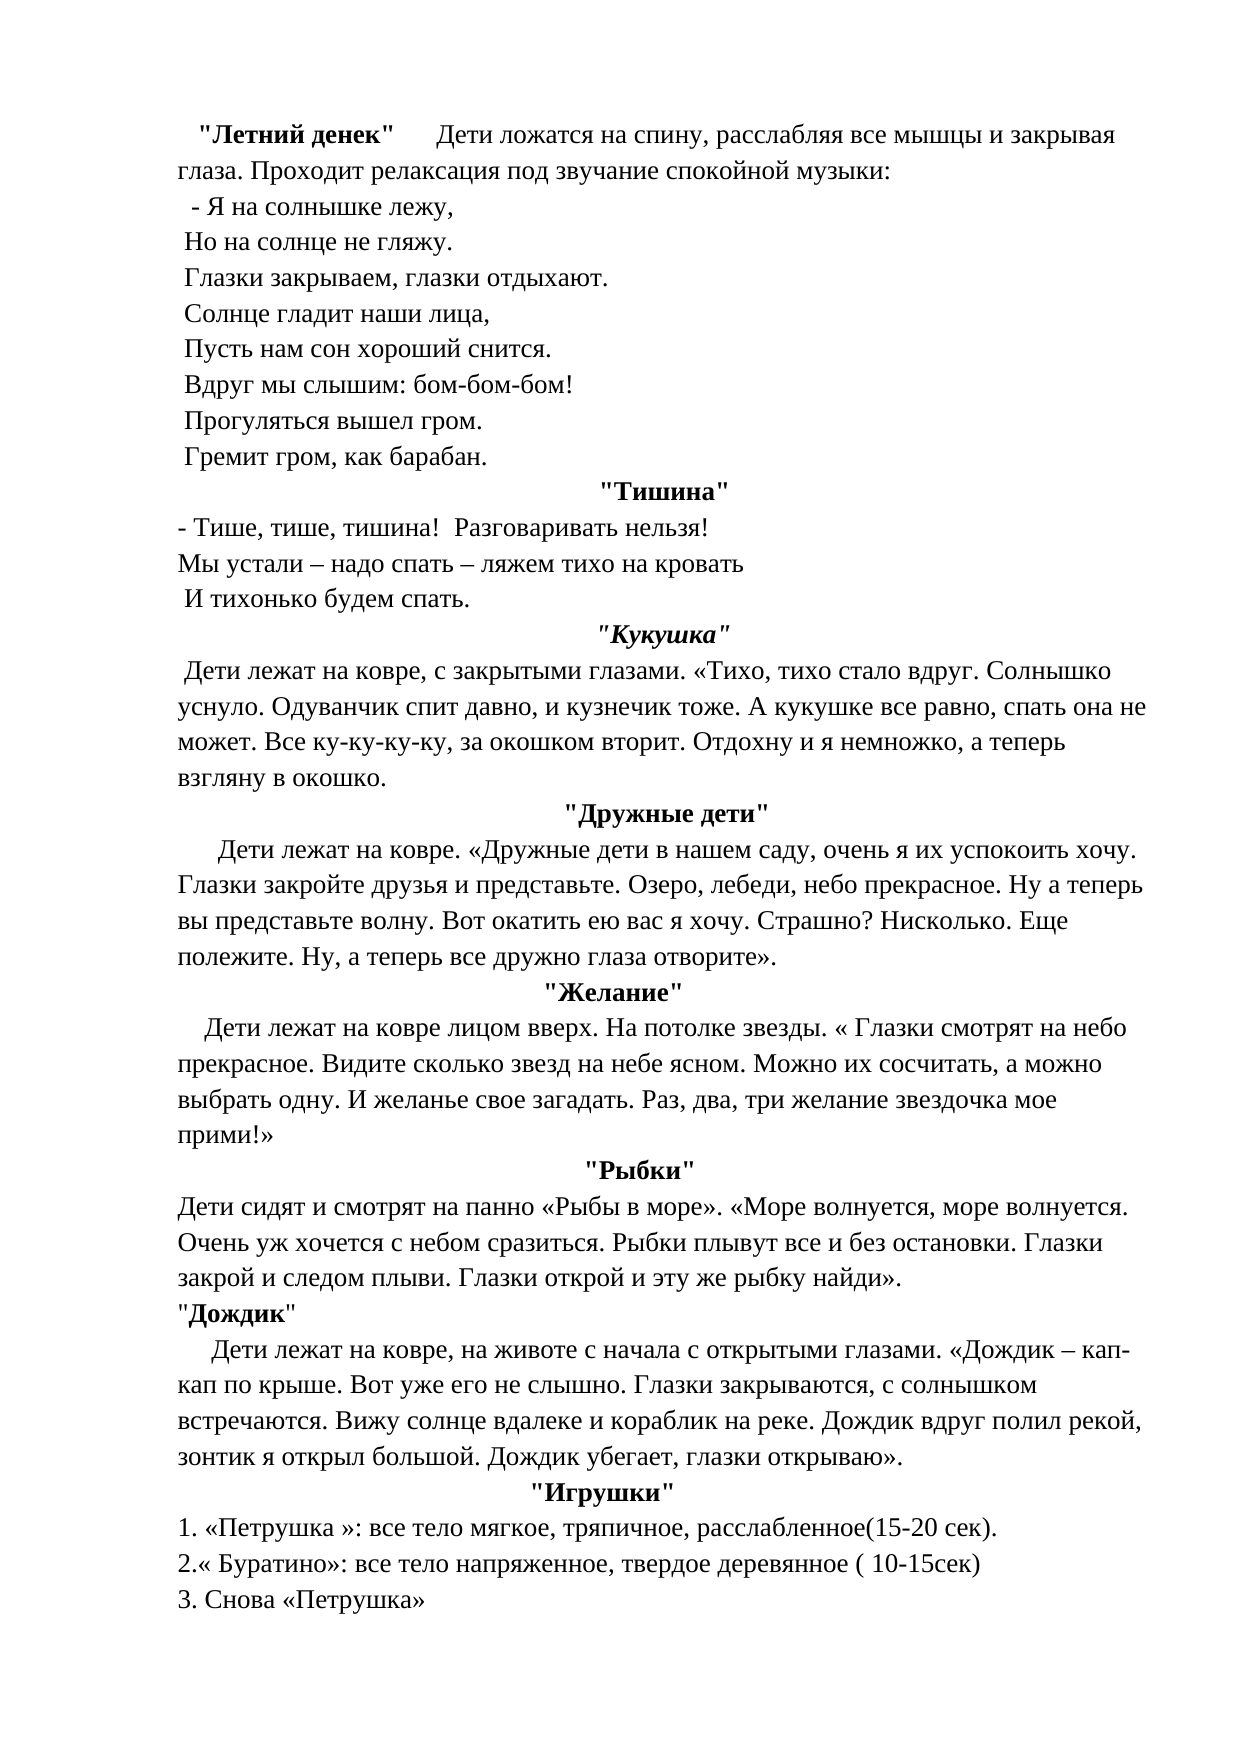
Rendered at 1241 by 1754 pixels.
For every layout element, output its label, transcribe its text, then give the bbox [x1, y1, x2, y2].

text Мы устали – надо спать – ляжем тихо на кровать [177, 547, 1152, 578]
text "Кукушка" [177, 618, 1152, 649]
text Дети сидят и смотрят на панно «Рыбы в море». «Море волнуется, море волнуeтся. Очень уж хочется с небом сразиться. Рыбки плывут все и без остановки. Глазки закрой и следом плыви. Глазки открой и эту же рыбку найди». [177, 1190, 1152, 1293]
text "Дружные дети" Дети лежат на ковре. «Дружные дети в нашем саду, очень я их успокоить хочу. Глазки закройте друзья и представьте. Озеро, лебеди, небо прекрасное. Ну а теперь вы представьте волну. Вот окатить ею вас я хочу. Страшно? Нисколько. Еще полежите. Ну, а теперь все дружно глаза отворите». [177, 797, 1152, 971]
text "Желание" Дети лежат на ковре лицом вверх. На потолке звезды. « Глазки смотрят на небо прекрасное. Видите сколько звезд на небе ясном. Можно их сосчитать, а можно выбрать одну. И желанье свое загадать. Раз, два, три желание звездочка мое прими!» [177, 976, 1152, 1150]
text "Игрушки" 1. «Петрушка »: все тело мягкое, тряпичное, расслабленное(15-20 сек). 2.« Буратино»: все тело напряженное, твердое деревянное ( 10-15сек) 3. Снова «Петрушка» [177, 1476, 1152, 1614]
text Вдруг мы слышим: бом-бом-бом! [177, 368, 1152, 399]
text Пусть нам сон хороший снится. [177, 332, 1152, 364]
text "Рыбки" [177, 1154, 1152, 1185]
text Но на солнце не гляжу. [177, 225, 1152, 256]
text Глазки закрываем, глазки отдыхают. [177, 261, 1152, 292]
text "Дождик" Дети лежат на ковре, на животе с начала с открытыми глазами. «Дождик – кап-кап по крыше. Вот уже его не слышно. Глазки закрываются, с солнышком встречаются. Вижу солнце вдалеке и кораблик на реке. Дождик вдруг полил рекой, зонтик я открыл большой. Дождик убегает, глазки открываю». [177, 1297, 1152, 1471]
text Солнце гладит наши лица, [177, 297, 1152, 328]
text Гремит гром, как барабан. [177, 440, 1152, 471]
text Дети лежат на ковре, с закрытыми глазами. «Тихо, тихо стало вдруг. Солнышко уснуло. Одуванчик спит давно, и кузнечик тоже. А кукушке все равно, спать она не может. Все ку-ку-ку-ку, за окошком вторит. Отдохну и я немножко, а теперь взгляну в окошко. [177, 654, 1152, 792]
text - Я на солнышке лежу, [177, 189, 1152, 221]
text Прогуляться вышел гром. [177, 404, 1152, 435]
text "Летний денек" Дети ложатся на спину, расслабляя все мышцы и закрывая глаза. Проходит релаксация под звучание спокойной музыки: [177, 118, 1152, 185]
text "Тишина" [177, 475, 1152, 507]
text И тихонько будем спать. [177, 583, 1152, 614]
text - Тише, тише, тишина! Разговаривать нельзя! [177, 511, 1152, 542]
